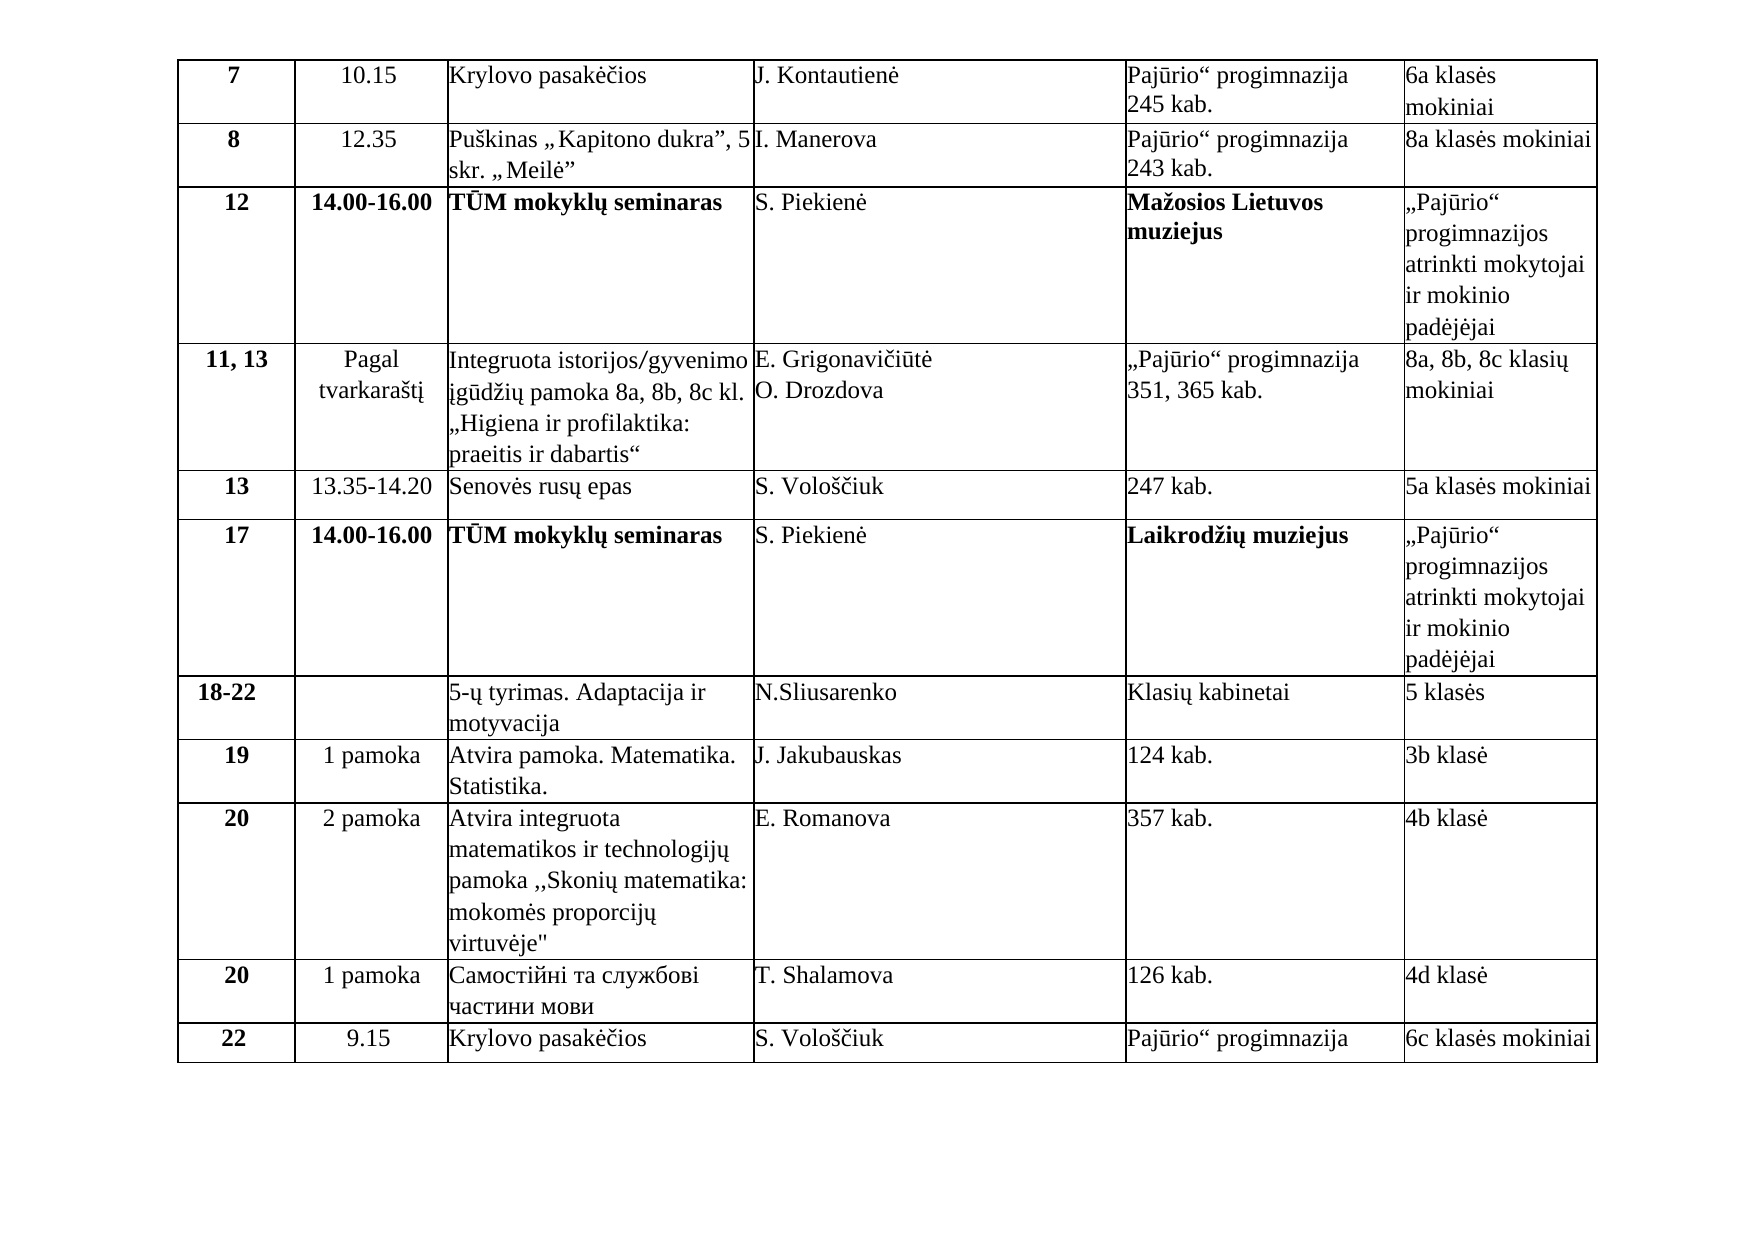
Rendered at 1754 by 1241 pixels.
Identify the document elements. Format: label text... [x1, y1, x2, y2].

table_cell 11, 13 [179, 344, 294, 470]
table_cell 5-ų tyrimas. Adaptacija ir motyvacija [449, 677, 753, 738]
table_cell 22 [179, 1024, 294, 1061]
table_cell 1 pamoka [296, 740, 447, 802]
table_cell 126 kab. [1127, 960, 1404, 1022]
table_cell Pajūrio“ progimnazija 245 kab. [1127, 61, 1404, 122]
table_cell Pajūrio“ progimnazija 243 kab. [1127, 124, 1404, 186]
table_cell Puškinas Kapitono dukra”, 5 skr. Meilė” [449, 124, 753, 186]
table_cell 8 [179, 124, 294, 186]
table_cell 12.35 [296, 124, 447, 186]
table_cell Atvira pamoka. Matematika. Statistika. [449, 740, 753, 802]
table_cell J. Kontautienė [755, 61, 1125, 122]
table_cell 2 pamoka [296, 804, 447, 958]
table_cell „Pajūrio“ progimnazijos atrinkti mokytojai ir mokinio padėjėjai [1405, 520, 1596, 675]
table_cell T. Shalamova [755, 960, 1125, 1022]
table_cell 247 kab. [1127, 471, 1404, 518]
table_cell 18-22 [179, 677, 294, 738]
table_cell Klasių kabinetai [1127, 677, 1404, 738]
table_cell I. Manerova [755, 124, 1125, 186]
table_cell „Pajūrio“ progimnazijos atrinkti mokytojai ir mokinio padėjėjai [1405, 188, 1596, 342]
table_cell Mažosios Lietuvos muziejus [1127, 188, 1404, 342]
table_cell Krylovo pasakėčios [449, 1024, 753, 1061]
table_cell S. Piekienė [755, 188, 1125, 342]
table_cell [1127, 1024, 1404, 1061]
table_cell 6c klasės mokiniai [1405, 1024, 1596, 1061]
table_cell Senovės rusų epas [449, 471, 753, 518]
table_cell 20 [179, 960, 294, 1022]
table_cell S. Vološčiuk [755, 1024, 1125, 1061]
table_cell 14.00-16.00 [296, 520, 447, 675]
table_cell S. Vološčiuk [755, 471, 1125, 518]
table_cell 8a, 8b, 8c klasių mokiniai [1405, 344, 1596, 470]
table_cell N.Sliusarenko [755, 677, 1125, 738]
table_cell 3b klasė [1405, 740, 1596, 802]
table_cell „Pajūrio“ progimnazija 351, 365 kab. [1127, 344, 1404, 470]
table_cell 5 klasės [1405, 677, 1596, 738]
table_cell 124 kab. [1127, 740, 1404, 802]
table_cell [296, 677, 447, 738]
table_cell 4d klasė [1405, 960, 1596, 1022]
table_cell 357 kab. [1127, 804, 1404, 958]
table_cell 12 [179, 188, 294, 342]
table_cell 7 [179, 61, 294, 122]
table_cell 6a klasės mokiniai [1405, 61, 1596, 122]
table_cell TŪM mokyklų seminaras [449, 188, 753, 342]
table_cell 20 [179, 804, 294, 958]
table_cell 8a klasės mokiniai [1405, 124, 1596, 186]
table_cell Laikrodžių muziejus [1127, 520, 1404, 675]
table_cell TŪM mokyklų seminaras [449, 520, 753, 675]
table_cell Самостійні та службові частини мови [449, 960, 753, 1022]
table_cell 13 [179, 471, 294, 518]
table_cell Integruota istorijos/gyvenimo įgūdžių pamoka 8a, 8b, 8c kl. „Higiena ir profilaktika: praeitis ir dabartis“ [449, 344, 753, 470]
table_cell 5a klasės mokiniai [1405, 471, 1596, 518]
table_cell J. Jakubauskas [755, 740, 1125, 802]
table_cell E. Romanova [755, 804, 1125, 958]
table_cell 19 [179, 740, 294, 802]
table_cell Atvira integruota matematikos ir technologijų pamoka ,,Skonių matematika: mokomės proporcijų virtuvėje" [449, 804, 753, 958]
table_cell Pagal tvarkaraštį [296, 344, 447, 470]
table_cell E. Grigonavičiūtė O. Drozdova [755, 344, 1125, 470]
table_cell 9.15 [296, 1024, 447, 1061]
table_cell 14.00-16.00 [296, 188, 447, 342]
table_cell 13.35-14.20 [296, 471, 447, 518]
table_cell 17 [179, 520, 294, 675]
table_cell 4b klasė [1405, 804, 1596, 958]
table_cell S. Piekienė [755, 520, 1125, 675]
table_cell Krylovo pasakėčios [449, 61, 753, 122]
table_cell 1 pamoka [296, 960, 447, 1022]
table_cell 10.15 [296, 61, 447, 122]
